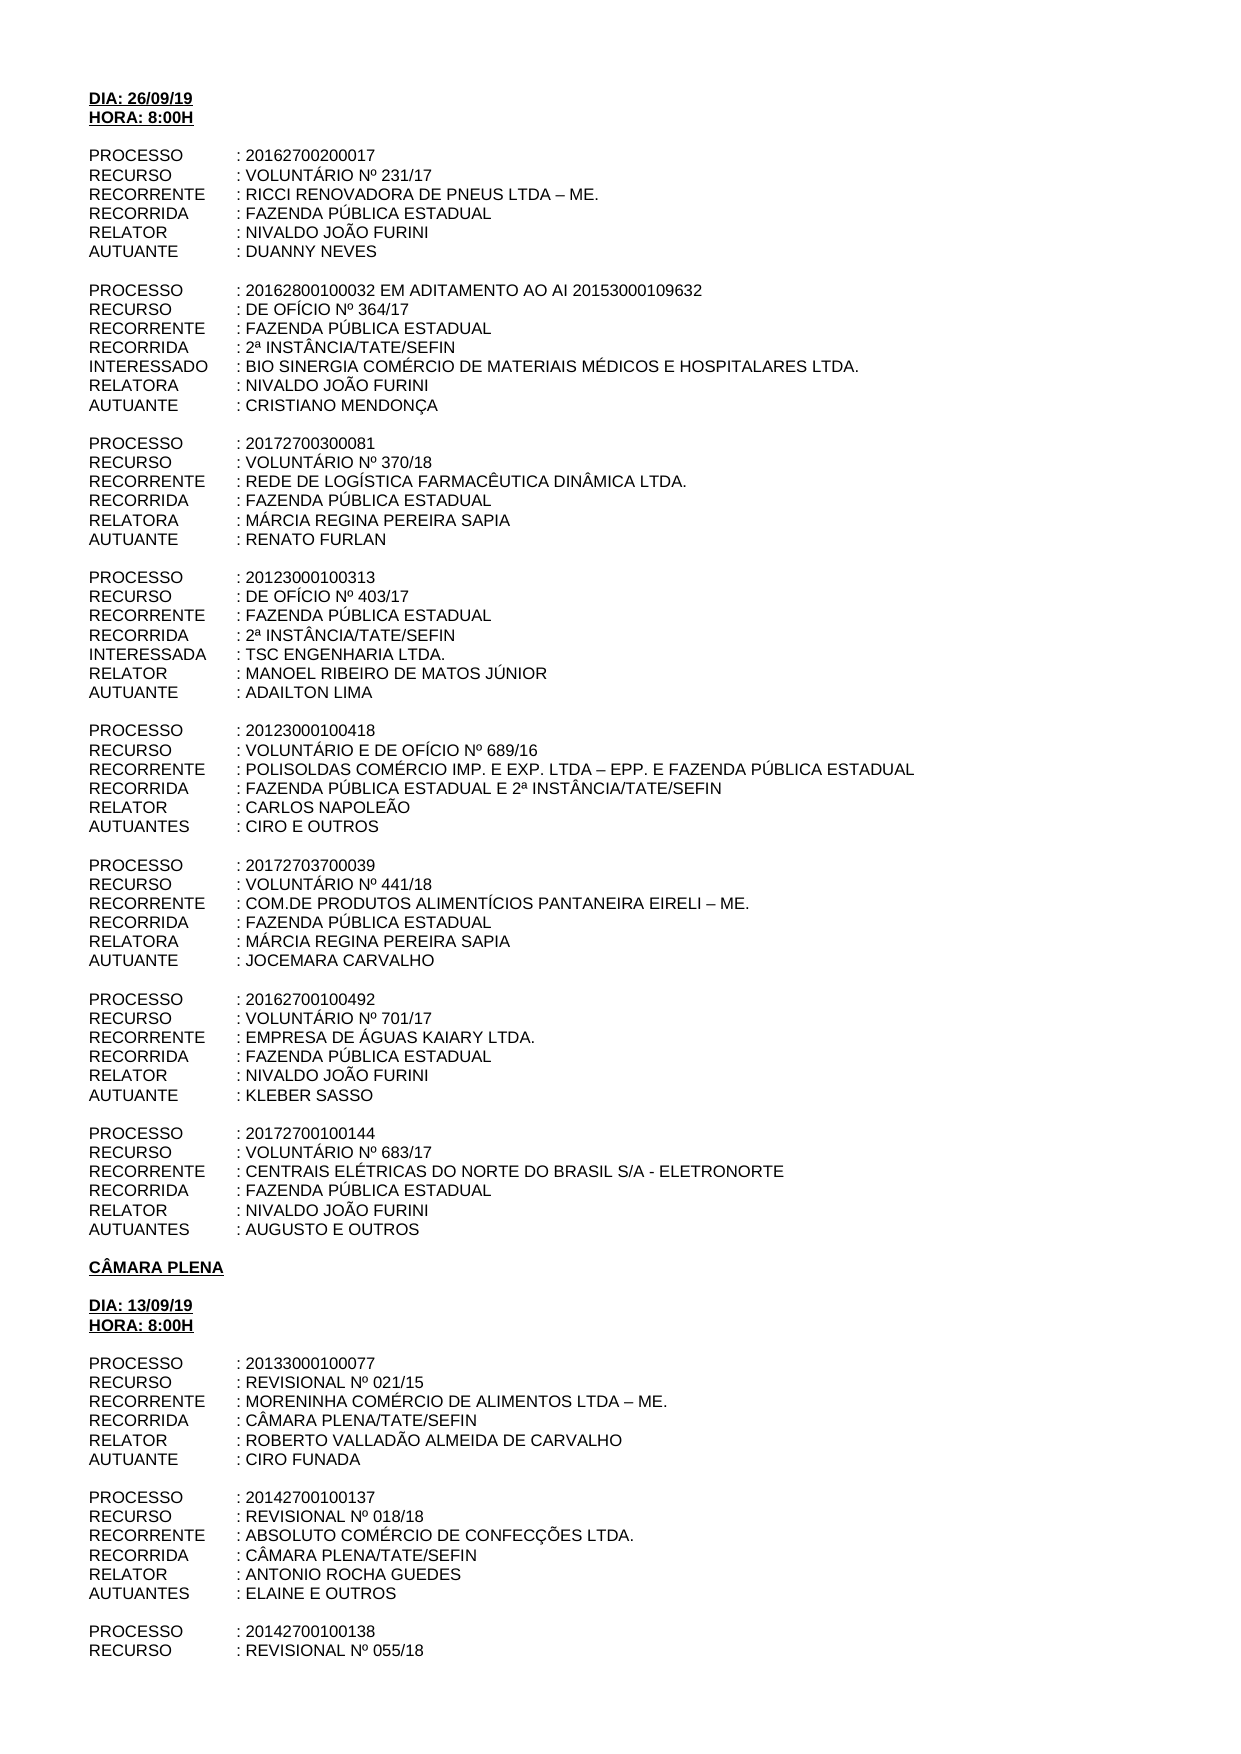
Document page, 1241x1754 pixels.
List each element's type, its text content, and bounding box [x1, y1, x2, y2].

text RELATORA : NIVALDO JOÃO FURINI [89, 376, 1152, 395]
text PROCESSO : 20123000100418 [89, 721, 1152, 740]
text AUTUANTE : DUANNY NEVES [89, 242, 1152, 261]
text PROCESSO : 20172703700039 [89, 855, 1152, 874]
text RELATOR : ANTONIO ROCHA GUEDES [89, 1564, 1152, 1584]
text CÂMARA PLENA [89, 1258, 1152, 1277]
text RECORRENTE : REDE DE LOGÍSTICA FARMACÊUTICA DINÂMICA LTDA. [89, 472, 1152, 491]
text RECORRIDA : CÂMARA PLENA/TATE/SEFIN [89, 1545, 1152, 1564]
text RECORRIDA : FAZENDA PÚBLICA ESTADUAL [89, 1181, 1152, 1200]
text PROCESSO : 20162800100032 EM ADITAMENTO AO AI 20153000109632 [89, 280, 1152, 299]
text RELATORA : MÁRCIA REGINA PEREIRA SAPIA [89, 510, 1152, 529]
text AUTUANTE : KLEBER SASSO [89, 1085, 1152, 1104]
text RECORRENTE : COM.DE PRODUTOS ALIMENTÍCIOS PANTANEIRA EIRELI – ME. [89, 894, 1152, 913]
text RECORRIDA : 2ª INSTÂNCIA/TATE/SEFIN [89, 338, 1152, 357]
text RELATOR : NIVALDO JOÃO FURINI [89, 223, 1152, 242]
text RECURSO : VOLUNTÁRIO E DE OFÍCIO Nº 689/16 [89, 740, 1152, 759]
text DIA: 13/09/19 [89, 1296, 1152, 1315]
text HORA: 8:00H [89, 1315, 1152, 1334]
text RECORRENTE : MORENINHA COMÉRCIO DE ALIMENTOS LTDA – ME. [89, 1392, 1152, 1411]
text RECORRIDA : FAZENDA PÚBLICA ESTADUAL [89, 913, 1152, 932]
text AUTUANTES : ELAINE E OUTROS [89, 1584, 1152, 1603]
text RECORRIDA : CÂMARA PLENA/TATE/SEFIN [89, 1411, 1152, 1430]
text RECORRIDA : FAZENDA PÚBLICA ESTADUAL E 2ª INSTÂNCIA/TATE/SEFIN [89, 779, 1152, 798]
text RECURSO : VOLUNTÁRIO Nº 701/17 [89, 1009, 1152, 1028]
text PROCESSO : 20172700300081 [89, 434, 1152, 453]
text INTERESSADO : BIO SINERGIA COMÉRCIO DE MATERIAIS MÉDICOS E HOSPITALARES LTDA. [89, 357, 1152, 376]
text PROCESSO : 20142700100138 [89, 1622, 1152, 1641]
text RELATOR : MANOEL RIBEIRO DE MATOS JÚNIOR [89, 664, 1152, 683]
text RECURSO : DE OFÍCIO Nº 403/17 [89, 587, 1152, 606]
text AUTUANTE : RENATO FURLAN [89, 529, 1152, 549]
text RECORRENTE : CENTRAIS ELÉTRICAS DO NORTE DO BRASIL S/A - ELETRONORTE [89, 1162, 1152, 1181]
text RELATORA : MÁRCIA REGINA PEREIRA SAPIA [89, 932, 1152, 951]
text RECORRIDA : FAZENDA PÚBLICA ESTADUAL [89, 204, 1152, 223]
text PROCESSO : 20142700100137 [89, 1488, 1152, 1507]
text RECORRIDA : 2ª INSTÂNCIA/TATE/SEFIN [89, 625, 1152, 644]
text AUTUANTE : CRISTIANO MENDONÇA [89, 395, 1152, 414]
text RECORRENTE : FAZENDA PÚBLICA ESTADUAL [89, 606, 1152, 625]
text RECURSO : REVISIONAL Nº 055/18 [89, 1641, 1152, 1660]
text PROCESSO : 20172700100144 [89, 1124, 1152, 1143]
text PROCESSO : 20162700200017 [89, 146, 1152, 165]
text AUTUANTES : AUGUSTO E OUTROS [89, 1219, 1152, 1239]
text RECORRENTE : FAZENDA PÚBLICA ESTADUAL [89, 319, 1152, 338]
text PROCESSO : 20133000100077 [89, 1354, 1152, 1373]
text RELATOR : ROBERTO VALLADÃO ALMEIDA DE CARVALHO [89, 1430, 1152, 1449]
text AUTUANTES : CIRO E OUTROS [89, 817, 1152, 836]
text RECURSO : REVISIONAL Nº 018/18 [89, 1507, 1152, 1526]
text RECORRENTE : ABSOLUTO COMÉRCIO DE CONFECÇÕES LTDA. [89, 1526, 1152, 1545]
text PROCESSO : 20123000100313 [89, 568, 1152, 587]
text RELATOR : NIVALDO JOÃO FURINI [89, 1200, 1152, 1219]
text RELATOR : CARLOS NAPOLEÃO [89, 798, 1152, 817]
text RECORRIDA : FAZENDA PÚBLICA ESTADUAL [89, 491, 1152, 510]
text RECURSO : VOLUNTÁRIO Nº 683/17 [89, 1143, 1152, 1162]
text HORA: 8:00H [89, 108, 1152, 127]
text AUTUANTE : JOCEMARA CARVALHO [89, 951, 1152, 970]
text RECURSO : VOLUNTÁRIO Nº 370/18 [89, 453, 1152, 472]
text RECORRIDA : FAZENDA PÚBLICA ESTADUAL [89, 1047, 1152, 1066]
text RECURSO : VOLUNTÁRIO Nº 231/17 [89, 165, 1152, 184]
text AUTUANTE : ADAILTON LIMA [89, 683, 1152, 702]
text RECURSO : REVISIONAL Nº 021/15 [89, 1373, 1152, 1392]
text RECORRENTE : RICCI RENOVADORA DE PNEUS LTDA – ME. [89, 184, 1152, 204]
text RECORRENTE : POLISOLDAS COMÉRCIO IMP. E EXP. LTDA – EPP. E FAZENDA PÚBLICA ESTADUAL [89, 759, 1152, 779]
text RECURSO : VOLUNTÁRIO Nº 441/18 [89, 874, 1152, 894]
text PROCESSO : 20162700100492 [89, 989, 1152, 1009]
text RECORRENTE : EMPRESA DE ÁGUAS KAIARY LTDA. [89, 1028, 1152, 1047]
text INTERESSADA : TSC ENGENHARIA LTDA. [89, 644, 1152, 664]
text DIA: 26/09/19 [89, 89, 1152, 108]
text RECURSO : DE OFÍCIO Nº 364/17 [89, 299, 1152, 319]
text AUTUANTE : CIRO FUNADA [89, 1449, 1152, 1469]
text RELATOR : NIVALDO JOÃO FURINI [89, 1066, 1152, 1085]
